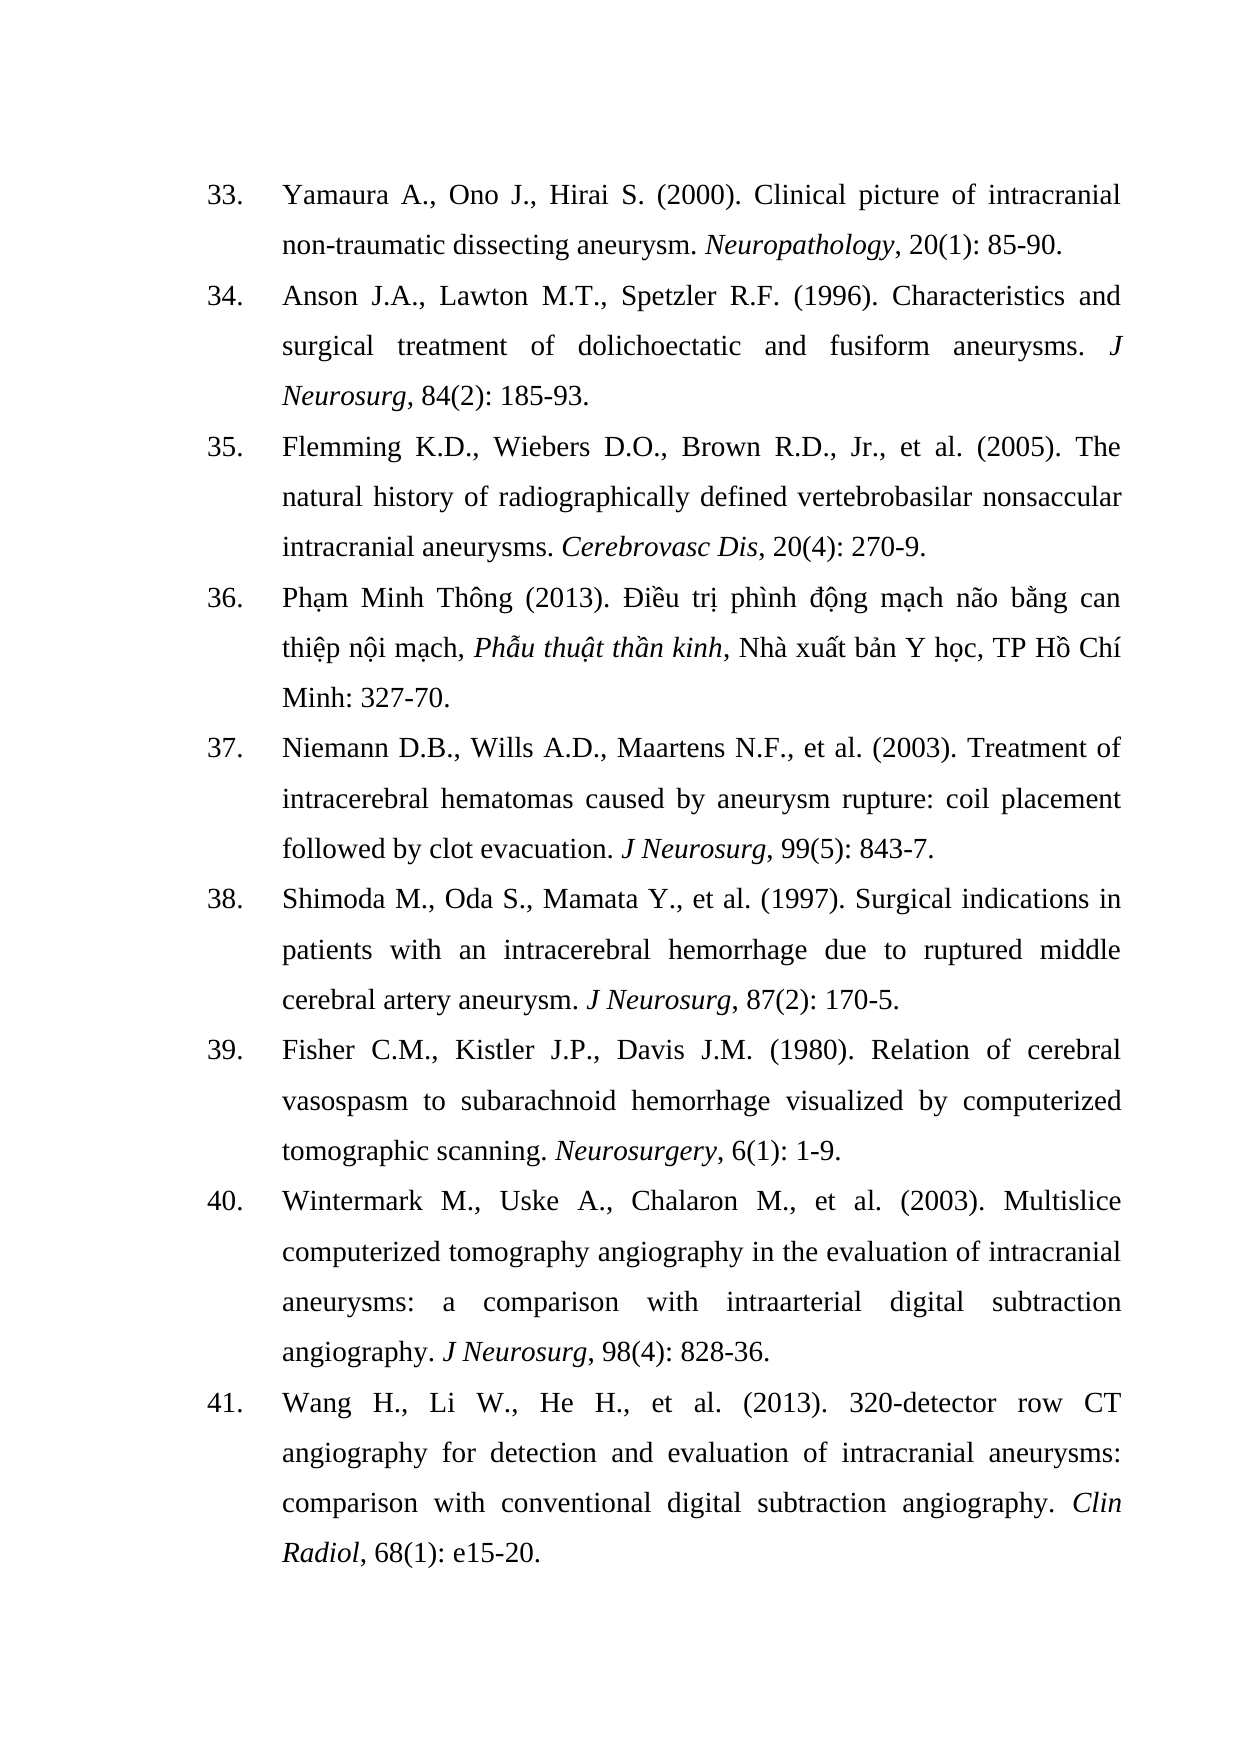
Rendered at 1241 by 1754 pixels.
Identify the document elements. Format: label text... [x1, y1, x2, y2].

text 35. Flemming K.D., Wiebers D.O., Brown R.D., Jr., et al. (2005). The natural history of radiographically defined vertebrobasilar nonsaccular intracranial aneurysms. Cerebrovasc Dis, 20(4): 270-9. [207, 429, 1122, 563]
text 33. Yamaura A., Ono J., Hirai S. (2000). Clinical picture of intracranial non-traumatic dissecting aneurysm. Neuropathology, 20(1): 85-90. [207, 177, 1122, 261]
text 40. Wintermark M., Uske A., Chalaron M., et al. (2003). Multislice computerized tomography angiography in the evaluation of intracranial aneurysms: a comparison with intraarterial digital subtraction angiography. J Neurosurg, 98(4): 828-36. [207, 1183, 1122, 1368]
text 34. Anson J.A., Lawton M.T., Spetzler R.F. (1996). Characteristics and surgical treatment of dolichoectatic and fusiform aneurysms. J Neurosurg, 84(2): 185-93. [207, 278, 1122, 412]
text 41. Wang H., Li W., He H., et al. (2013). 320-detector row CT angiography for detection and evaluation of intracranial aneurysms: comparison with conventional digital subtraction angiography. Clin Radiol, 68(1): e15-20. [207, 1385, 1122, 1569]
text 37. Niemann D.B., Wills A.D., Maartens N.F., et al. (2003). Treatment of intracerebral hematomas caused by aneurysm rupture: coil placement followed by clot evacuation. J Neurosurg, 99(5): 843-7. [207, 731, 1122, 865]
text 39. Fisher C.M., Kistler J.P., Davis J.M. (1980). Relation of cerebral vasospasm to subarachnoid hemorrhage visualized by computerized tomographic scanning. Neurosurgery, 6(1): 1-9. [207, 1032, 1122, 1167]
text 38. Shimoda M., Oda S., Mamata Y., et al. (1997). Surgical indications in patients with an intracerebral hemorrhage due to ruptured middle cerebral artery aneurysm. J Neurosurg, 87(2): 170-5. [207, 882, 1122, 1016]
text 36. Phạm Minh Thông (2013). Điều trị phình động mạch não bằng can thiệp nội mạch, Phẫu thuật thần kinh, Nhà xuất bản Y học, TP Hồ Chí Minh: 327-70. [207, 580, 1122, 714]
